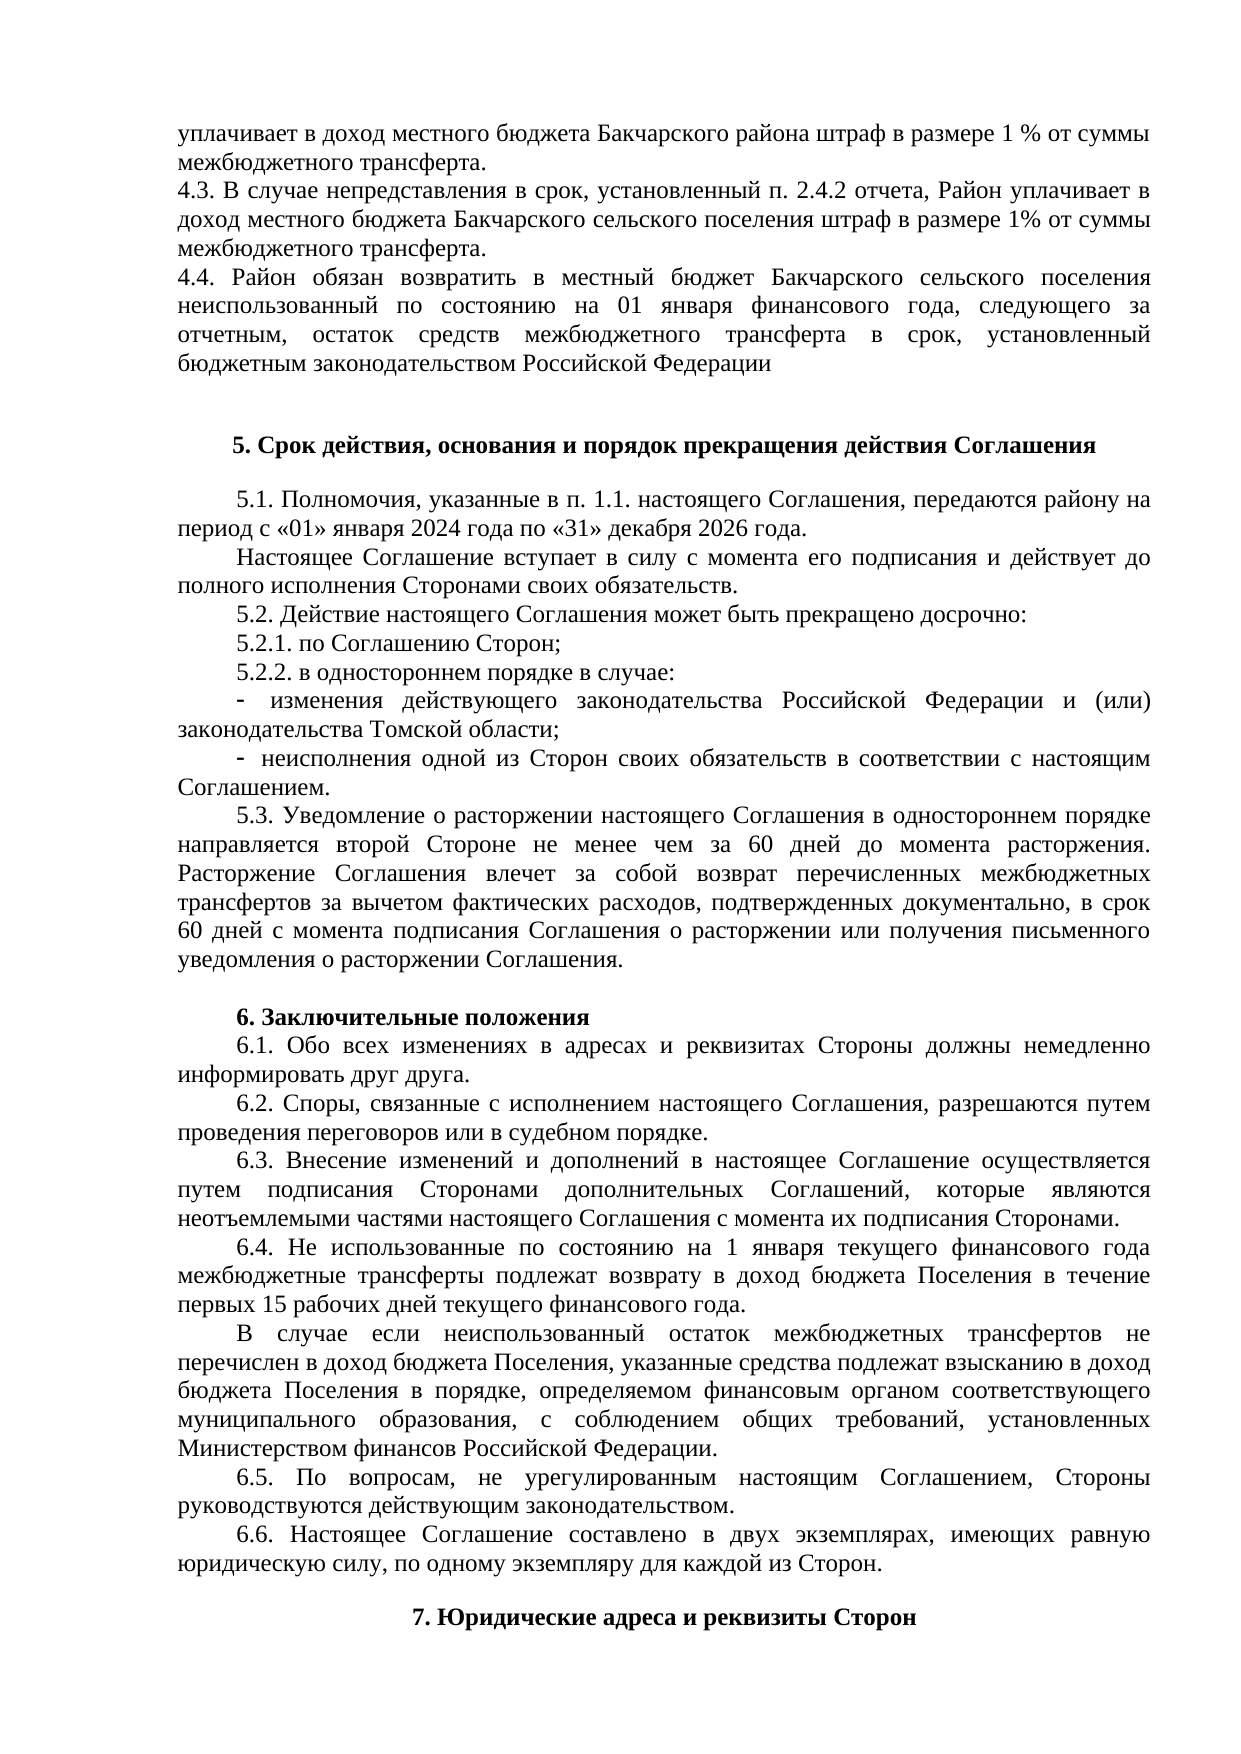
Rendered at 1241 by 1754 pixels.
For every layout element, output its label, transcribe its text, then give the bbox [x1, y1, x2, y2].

list изменения действующего законодательства Российской Федерации и (или) законодательства Томской области; [177, 686, 1152, 743]
text 4.3. В случае непредставления в срок, установленный п. 2.4.2 отчета, Район уплачивает в доход местного бюджета Бакчарского сельского поселения штраф в размере 1% от суммы межбюджетного трансферта. [177, 176, 1152, 262]
text 5.3. Уведомление о расторжении настоящего Соглашения в одностороннем порядке направляется второй Стороне не менее чем за 60 дней до момента расторжения. Расторжение Соглашения влечет за собой возврат перечисленных межбюджетных трансфертов за вычетом фактических расходов, подтвержденных документально, в срок 60 дней с момента подписания Соглашения о расторжении или получения письменного уведомления о расторжении Соглашения. [177, 801, 1152, 973]
text В случае если неиспользованный остаток межбюджетных трансфертов не перечислен в доход бюджета Поселения, указанные средства подлежат взысканию в доход бюджета Поселения в порядке, определяемом финансовым органом соответствующего муниципального образования, с соблюдением общих требований, установленных Министерством финансов Российской Федерации. [177, 1318, 1152, 1462]
text 6.3. Внесение изменений и дополнений в настоящее Соглашение осуществляется путем подписания Сторонами дополнительных Соглашений, которые являются неотъемлемыми частями настоящего Соглашения с момента их подписания Сторонами. [177, 1146, 1152, 1232]
text 5.2.2. в одностороннем порядке в случае: [177, 657, 1152, 686]
text 5.1. Полномочия, указанные в п. 1.1. настоящего Соглашения, передаются району на период с «01» января 2024 года по «31» декабря 2026 года. [177, 484, 1152, 542]
text 6.4. Не использованные по состоянию на 1 января текущего финансового года межбюджетные трансферты подлежат возврату в доход бюджета Поселения в течение первых 15 рабочих дней текущего финансового года. [177, 1232, 1152, 1318]
text 5. Срок действия, основания и порядок прекращения действия Соглашения [177, 431, 1152, 459]
text 4.4. Район обязан возвратить в местный бюджет Бакчарского сельского поселения неиспользованный по состоянию на 01 января финансового года, следующего за отчетным, остаток средств межбюджетного трансферта в срок, установленный бюджетным законодательством Российской Федерации [177, 262, 1152, 377]
text Настоящее Соглашение вступает в силу с момента его подписания и действует до полного исполнения Сторонами своих обязательств. [177, 542, 1152, 599]
text 5.2.1. по Соглашению Сторон; [177, 628, 1152, 657]
text 6.1. Обо всех изменениях в адресах и реквизитах Стороны должны немедленно информировать друг друга. [177, 1031, 1152, 1088]
text 6.6. Настоящее Соглашение составлено в двух экземплярах, имеющих равную юридическую силу, по одному экземпляру для каждой из Сторон. [177, 1519, 1152, 1577]
text 7. Юридические адреса и реквизиты Сторон [177, 1602, 1152, 1631]
text 5.2. Действие настоящего Соглашения может быть прекращено досрочно: [177, 599, 1152, 628]
list неисполнения одной из Сторон своих обязательств в соответствии с настоящим Соглашением. [177, 743, 1152, 801]
text 6. Заключительные положения [177, 1002, 1152, 1031]
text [177, 118, 1152, 176]
text 6.2. Споры, связанные с исполнением настоящего Соглашения, разрешаются путем проведения переговоров или в судебном порядке. [177, 1088, 1152, 1146]
text 6.5. По вопросам, не урегулированным настоящим Соглашением, Стороны руководствуются действующим законодательством. [177, 1462, 1152, 1519]
